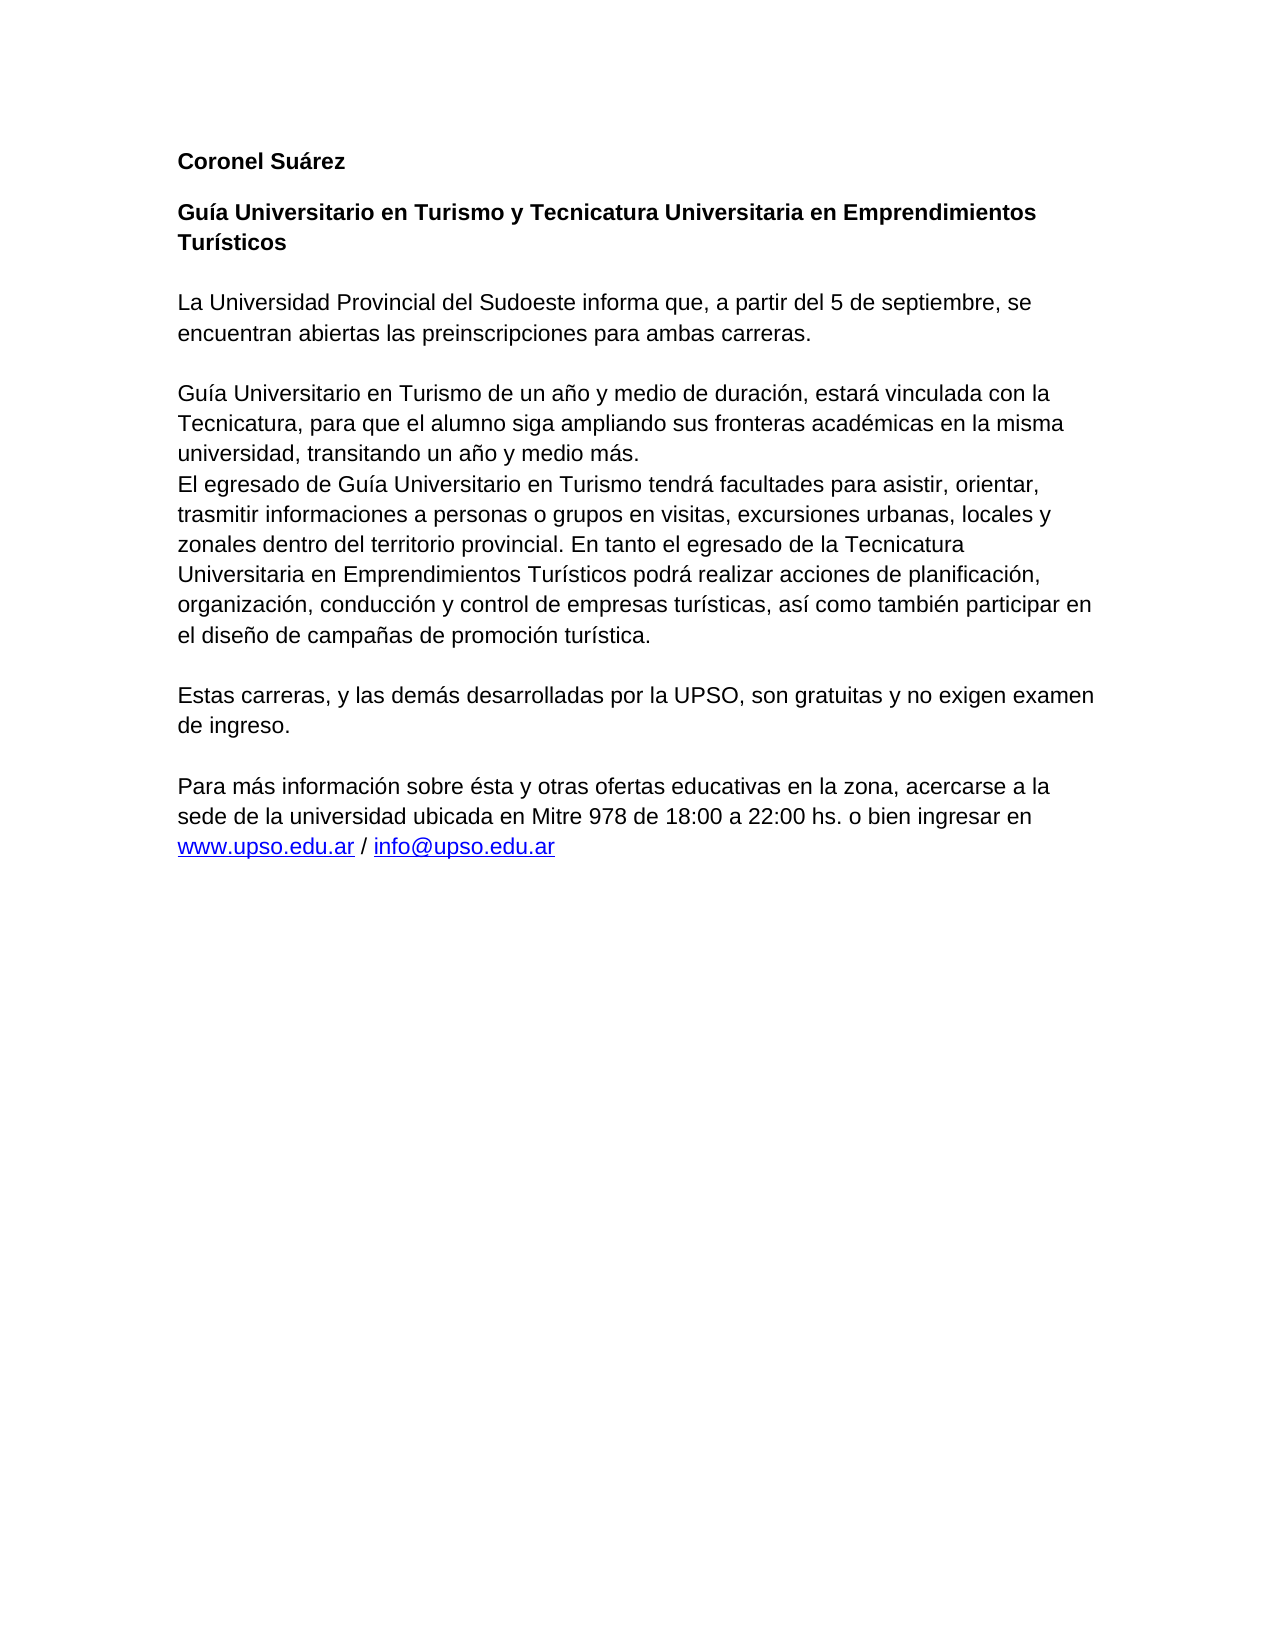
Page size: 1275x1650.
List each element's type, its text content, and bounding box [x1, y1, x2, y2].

text Guía Universitario en Turismo y Tecnicatura Universitaria en Emprendimientos Turísticos La Universidad Provincial del Sudoeste informa que, a partir del 5 de septiembre, se encuentran abiertas las preinscripciones para ambas carreras. Guía Universitario en Turismo de un año y medio de duración, estará vinculada con la Tecnicatura, para que el alumno siga ampliando sus fronteras académicas en la misma universidad, transitando un año y medio más. El egresado de Guía Universitario en Turismo tendrá facultades para asistir, orientar, trasmitir informaciones a personas o grupos en visitas, excursiones urbanas, locales y zonales dentro del territorio provincial. En tanto el egresado de la Tecnicatura Universitaria en Emprendimientos Turísticos podrá realizar acciones de planificación, organización, conducción y control de empresas turísticas, así como también participar en el diseño de campañas de promoción turística. Estas carreras, y las demás desarrolladas por la UPSO, son gratuitas y no exigen examen de ingreso. Para más información sobre ésta y otras ofertas educativas en la zona, acercarse a la sede de la universidad ubicada en Mitre 978 de 18:00 a 22:00 hs. o bien ingresar en www.upso.edu.ar / info@upso.edu.ar [177, 199, 1098, 859]
text Coronel Suárez [177, 148, 1098, 174]
